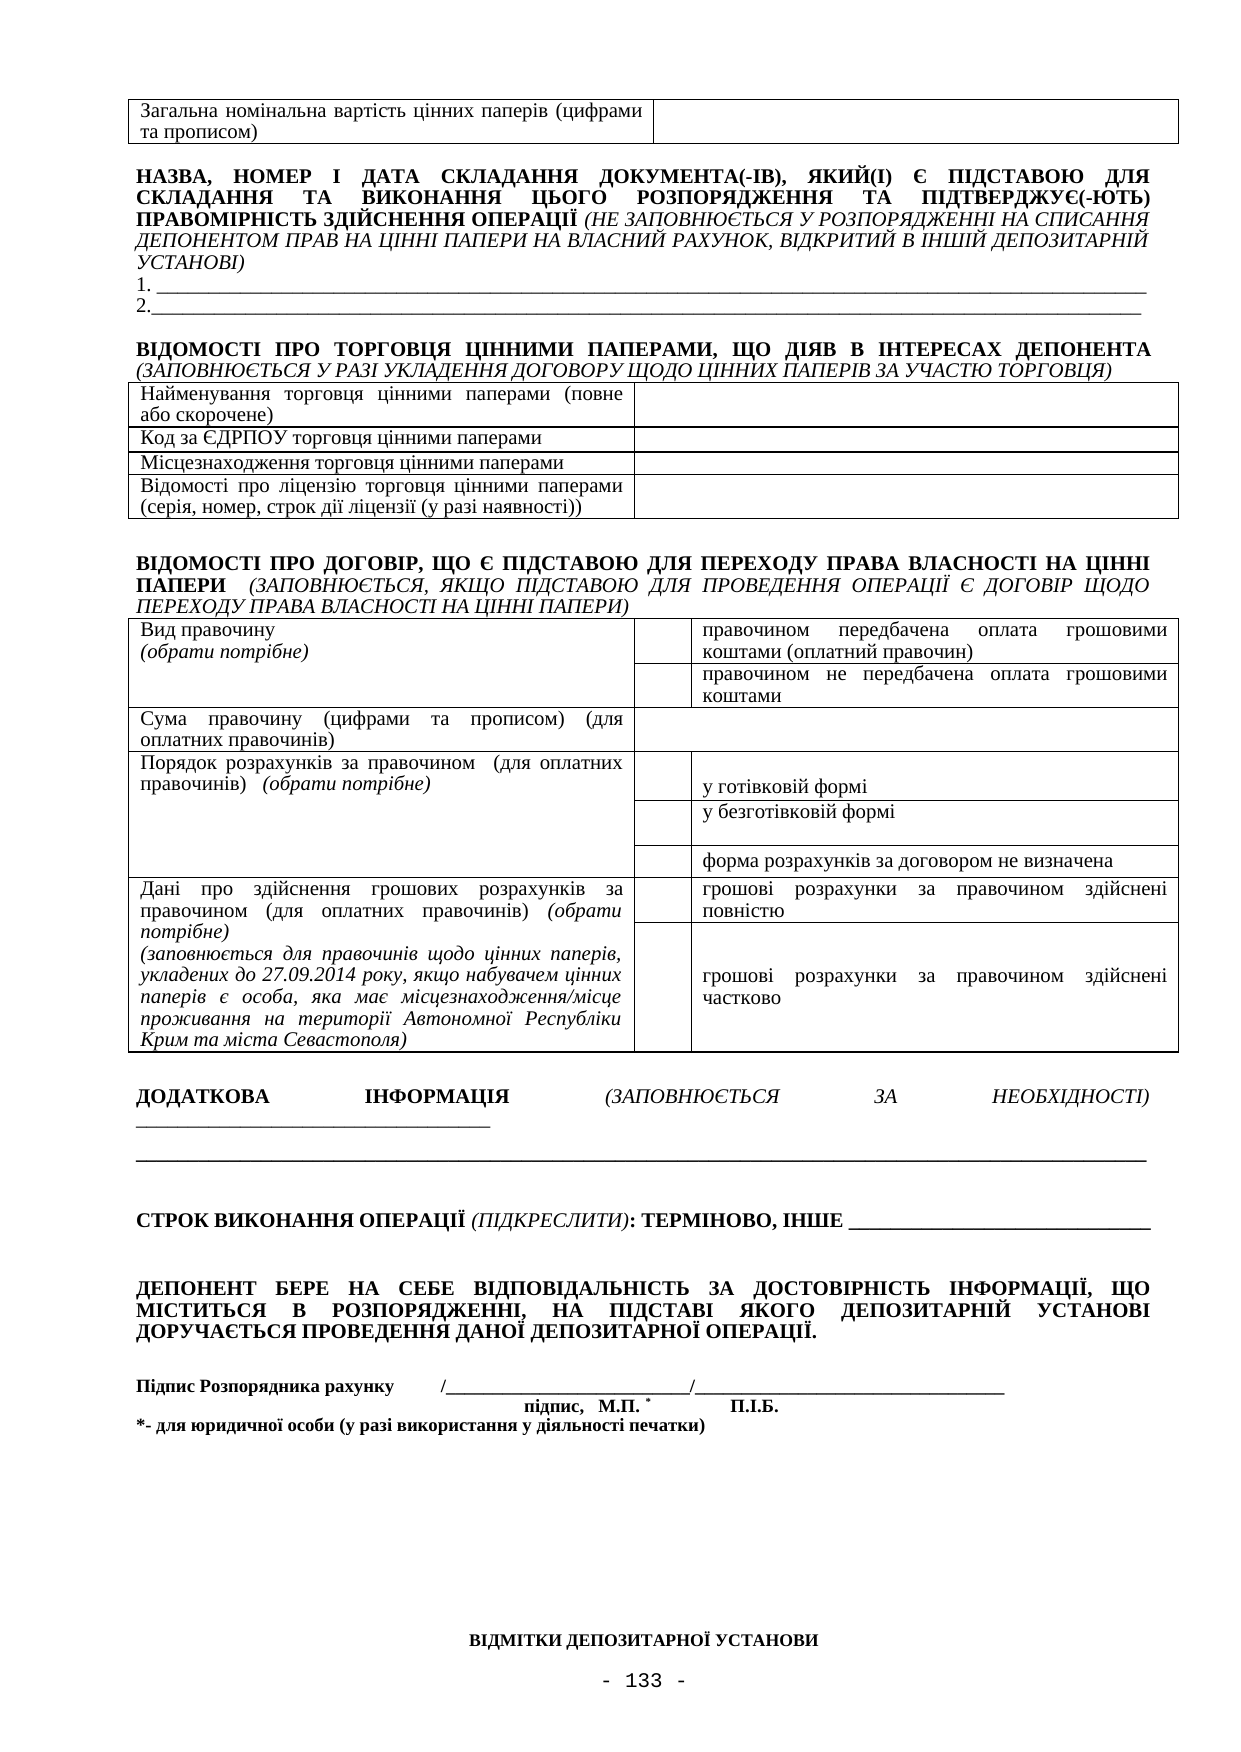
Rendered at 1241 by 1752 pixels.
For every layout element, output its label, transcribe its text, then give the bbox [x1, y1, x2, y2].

text ВІДОМОСТІ ПРО ТОРГОВЦЯ ЦІННИМИ ПАПЕРАМИ, ЩО ДІЯВ В ІНТЕРЕСАХ ДЕПОНЕНТА (ЗАПОВНЮЄТЬСЯ У РАЗІ УКЛАДЕННЯ ДОГОВОРУ ЩОДО ЦІННИХ ПАПЕРІВ ЗА УЧАСТЮ ТОРГОВЦЯ) [136, 339, 1152, 382]
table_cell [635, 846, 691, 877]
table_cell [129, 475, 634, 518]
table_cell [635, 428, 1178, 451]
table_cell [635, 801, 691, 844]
text підпис, М.П. * П.І.Б. [136, 1397, 1152, 1416]
text Підпис Розпорядника рахунку /__________________________/_________________________________ [136, 1377, 1152, 1397]
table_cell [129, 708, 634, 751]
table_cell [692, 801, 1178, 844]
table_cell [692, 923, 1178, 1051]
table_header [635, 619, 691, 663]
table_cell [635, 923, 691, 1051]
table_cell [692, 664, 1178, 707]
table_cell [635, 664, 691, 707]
text *- для юридичної особи (у разі використання у діяльності печатки) [136, 1416, 1152, 1436]
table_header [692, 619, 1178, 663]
text _________________________________________________________________________________________________ [136, 1142, 1152, 1164]
text ДЕПОНЕНТ БЕРЕ НА СЕБЕ ВІДПОВІДАЛЬНІСТЬ ЗА ДОСТОВІРНІСТЬ ІНФОРМАЦІЇ, ЩО МІСТИТЬСЯ В РОЗПОРЯДЖЕННІ, НА ПІДСТАВІ ЯКОГО ДЕПОЗИТАРНІЙ УСТАНОВІ ДОРУЧАЄТЬСЯ ПРОВЕДЕННЯ ДАНОЇ ДЕПОЗИТАРНОЇ ОПЕРАЦІЇ. [136, 1278, 1152, 1343]
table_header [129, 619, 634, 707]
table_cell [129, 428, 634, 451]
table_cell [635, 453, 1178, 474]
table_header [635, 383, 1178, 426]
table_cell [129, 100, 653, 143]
text ВІДОМОСТІ ПРО ДОГОВІР, ЩО Є ПІДСТАВОЮ ДЛЯ ПЕРЕХОДУ ПРАВА ВЛАСНОСТІ НА ЦІННІ ПАПЕРИ (ЗАПОВНЮЄТЬСЯ, ЯКЩО ПІДСТАВОЮ ДЛЯ ПРОВЕДЕННЯ ОПЕРАЦІЇ Є ДОГОВІР ЩОДО ПЕРЕХОДУ ПРАВА ВЛАСНОСТІ НА ЦІННІ ПАПЕРИ) [136, 553, 1152, 618]
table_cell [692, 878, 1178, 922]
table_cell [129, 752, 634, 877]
text ВІДМІТКИ ДЕПОЗИТАРНОЇ УСТАНОВИ [136, 1630, 1152, 1650]
text НАЗВА, НОМЕР І ДАТА СКЛАДАННЯ ДОКУМЕНТА(-ІВ), ЯКИЙ(І) Є ПІДСТАВОЮ ДЛЯ СКЛАДАННЯ ТА ВИКОНАННЯ ЦЬОГО РОЗПОРЯДЖЕННЯ ТА ПІДТВЕРДЖУЄ(-ЮТЬ) ПРАВОМІРНІСТЬ ЗДІЙСНЕННЯ ОПЕРАЦІЇ (НЕ ЗАПОВНЮЄТЬСЯ У РОЗПОРЯДЖЕННІ НА СПИСАННЯ ДЕПОНЕНТОМ ПРАВ НА ЦІННІ ПАПЕРИ НА ВЛАСНИЙ РАХУНОК, ВІДКРИТИЙ В ІНШІЙ ДЕПОЗИТАРНІЙ УСТАНОВІ) [136, 166, 1152, 274]
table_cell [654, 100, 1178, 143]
text СТРОК ВИКОНАННЯ ОПЕРАЦІЇ (ПІДКРЕСЛИТИ): ТЕРМІНОВО, ІНШЕ _____________________________ [136, 1210, 1152, 1232]
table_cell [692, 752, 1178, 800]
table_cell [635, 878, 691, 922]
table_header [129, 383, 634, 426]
text 2._______________________________________________________________________________________________ [136, 296, 1152, 317]
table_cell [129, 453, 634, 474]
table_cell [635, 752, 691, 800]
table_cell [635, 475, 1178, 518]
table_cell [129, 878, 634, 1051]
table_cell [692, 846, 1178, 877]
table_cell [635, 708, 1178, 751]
text 1. _______________________________________________________________________________________________ [136, 274, 1152, 296]
text ДОДАТКОВА ІНФОРМАЦІЯ (ЗАПОВНЮЄТЬСЯ ЗА НЕОБХІДНОСТІ) __________________________________ [136, 1087, 1152, 1130]
